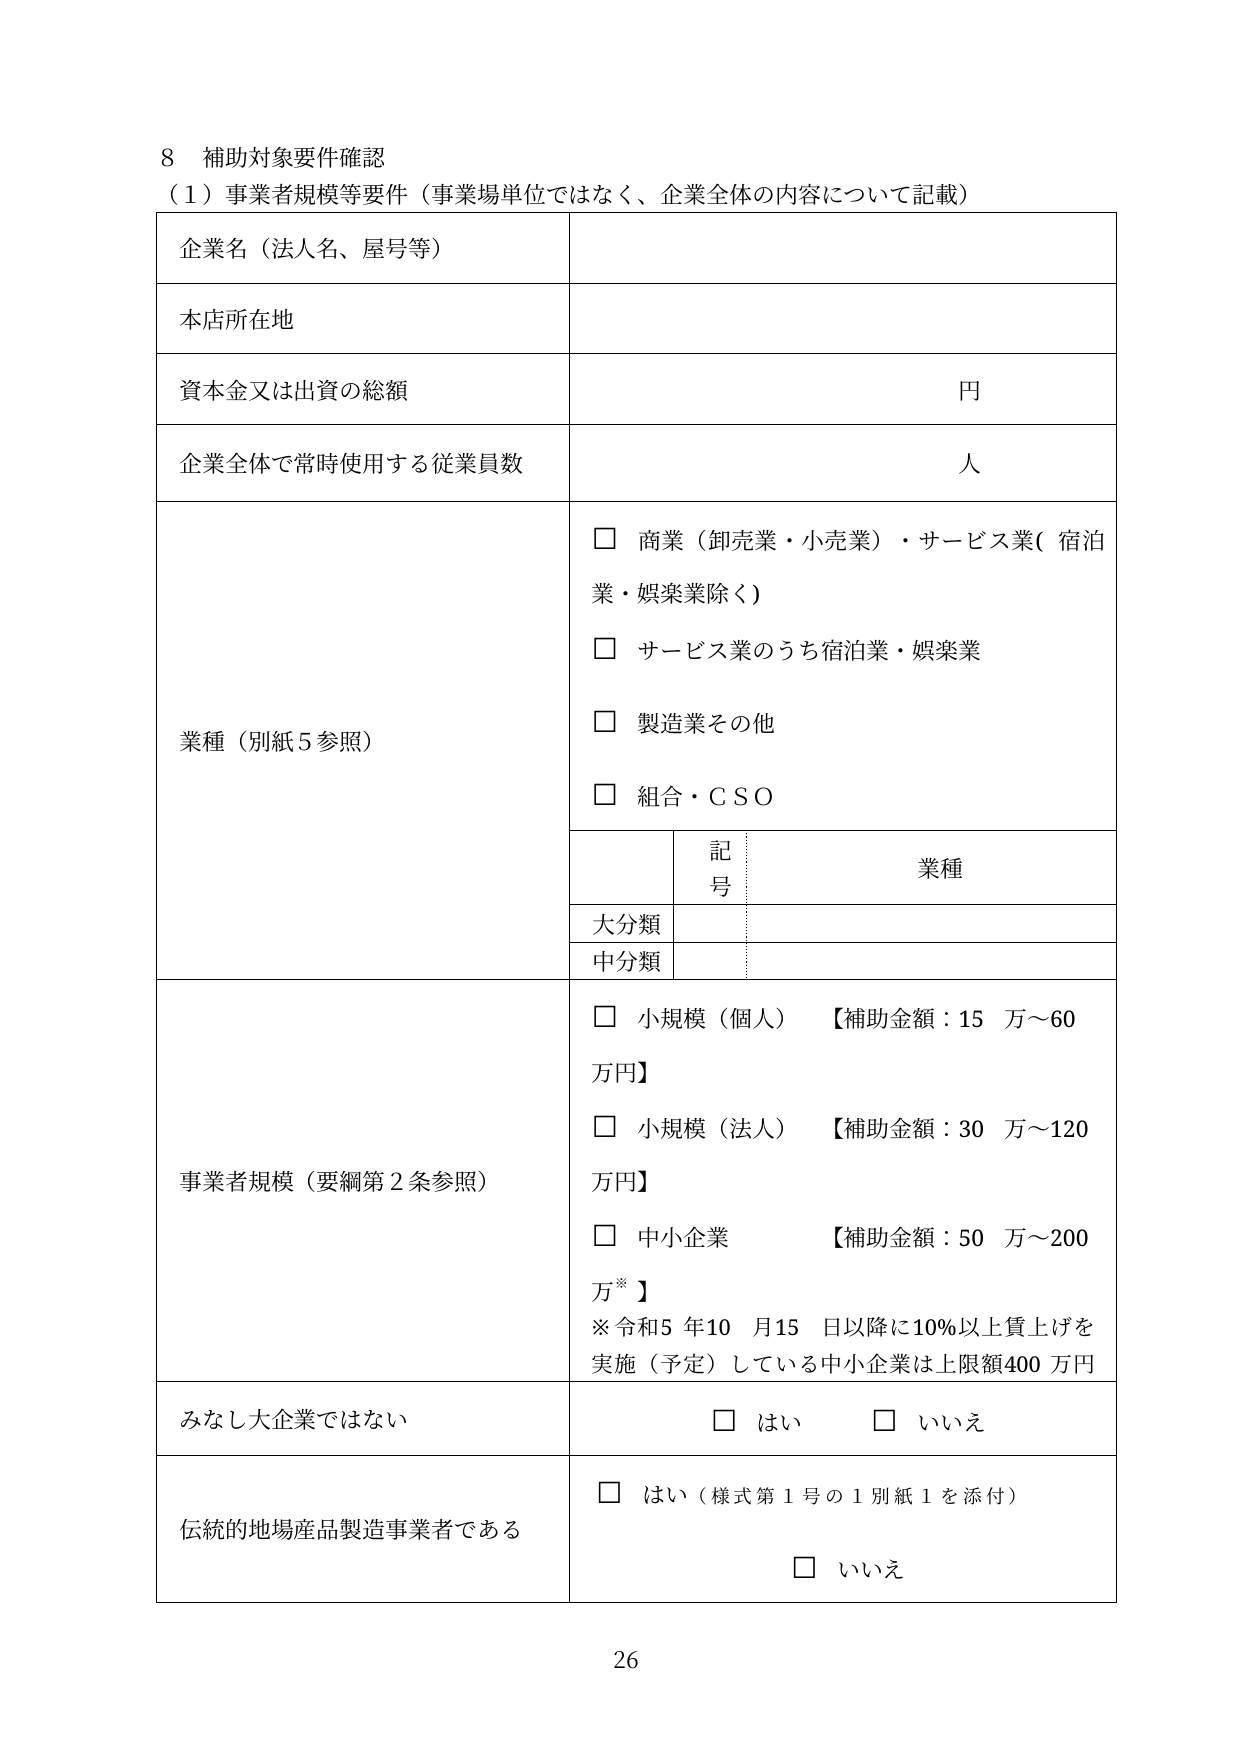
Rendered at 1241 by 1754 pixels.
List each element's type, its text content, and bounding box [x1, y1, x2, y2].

table_cell [570, 831, 673, 904]
table_header [570, 213, 1116, 282]
table_cell 商業（卸売業・小売業）・サービス業(宿泊業・娯楽業除く) サービス業のうち宿泊業・娯楽業 製造業その他 組合・ＣＳＯ [570, 502, 1116, 830]
table_cell はい（様式第１号の１別紙１を添付） いいえ [570, 1456, 1116, 1602]
table_cell [674, 943, 747, 979]
table_cell [570, 284, 1116, 353]
table_cell [674, 905, 747, 942]
table_cell 事業者規模（要綱第２条参照） [157, 980, 569, 1381]
text ８ 補助対象要件確認 [156, 139, 1096, 175]
table_cell 人 [570, 425, 1116, 501]
table_cell 業種（別紙５参照） [157, 502, 569, 979]
table_cell みなし大企業ではない [157, 1382, 569, 1455]
table_cell 伝統的地場産品製造事業者である [157, 1456, 569, 1602]
table_cell 小規模（個人） 【補助金額：15万～60万円】 小規模（法人） 【補助金額：30万～120万円】 中小企業 【補助金額：50万～200万※】 ※令和5年10月15日以降に10%以上賃上げを実施（予定）している中小企業は上限額400万円 [570, 980, 1116, 1381]
table_cell はい いいえ [570, 1382, 1116, 1455]
table_cell [747, 943, 1116, 979]
table_cell 企業全体で常時使用する従業員数 [157, 425, 569, 501]
table_cell [747, 905, 1116, 942]
table_cell 中分類 [570, 943, 673, 979]
table_header 企業名（法人名、屋号等） [157, 213, 569, 282]
table_cell 大分類 [570, 905, 673, 942]
table_cell 記号 [674, 831, 747, 904]
table_cell 業種 [747, 831, 1116, 904]
table_cell 資本金又は出資の総額 [157, 354, 569, 424]
table_cell 本店所在地 [157, 284, 569, 353]
text （１）事業者規模等要件（事業場単位ではなく、企業全体の内容について記載） [156, 175, 1096, 212]
table_cell 円 [570, 354, 1116, 424]
